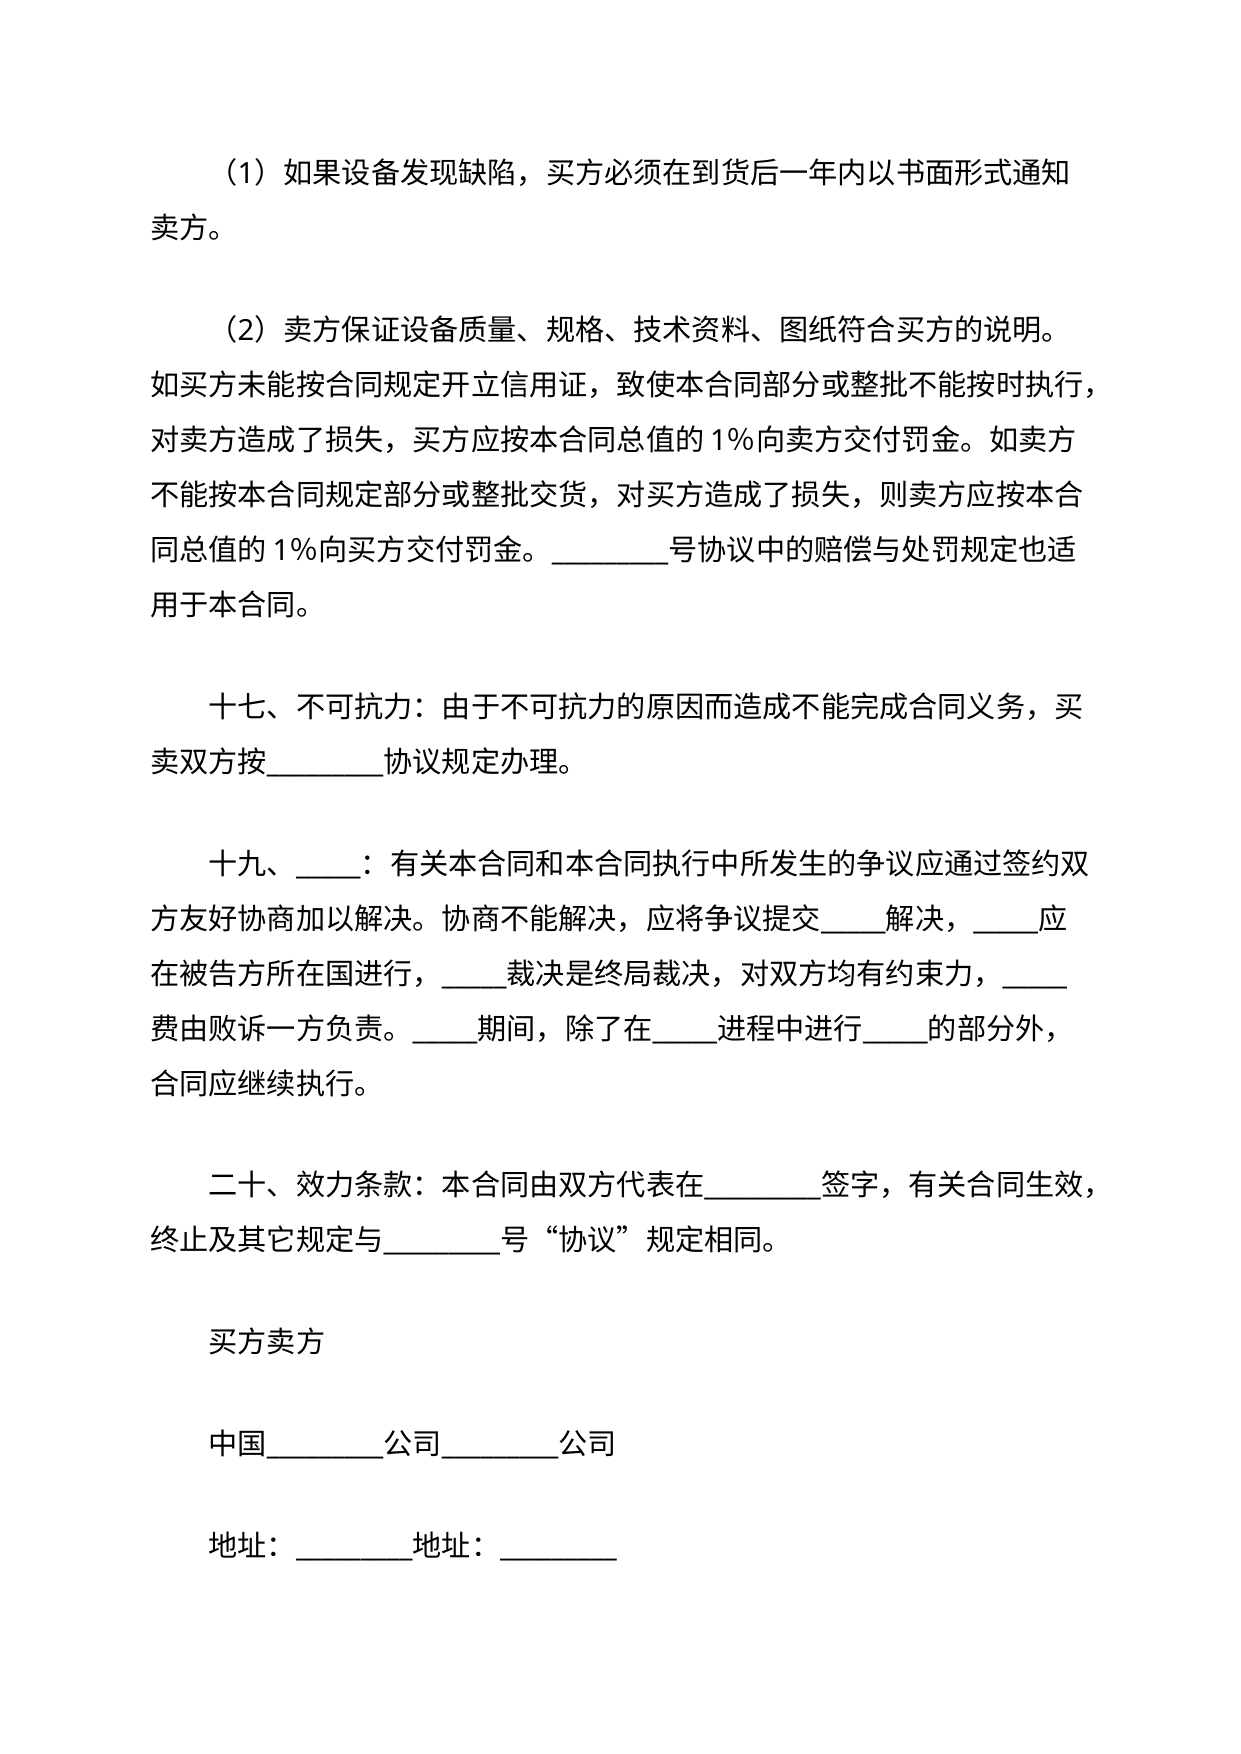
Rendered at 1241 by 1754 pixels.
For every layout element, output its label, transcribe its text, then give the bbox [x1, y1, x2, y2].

text （2）卖方保证设备质量、规格、技术资料、图纸符合买方的说明。如买方未能按合同规定开立信用证，致使本合同部分或整批不能按时执行，对卖方造成了损失，买方应按本合同总值的1％向卖方交付罚金。如卖方不能按本合同规定部分或整批交货，对买方造成了损失，则卖方应按本合同总值的1％向买方交付罚金。_________号协议中的赔偿与处罚规定也适用于本合同。 [150, 307, 1090, 624]
text 地址：_________地址：_________ [150, 1523, 1090, 1565]
text 二十、效力条款：本合同由双方代表在_________签字，有关合同生效，终止及其它规定与_________号“协议”规定相同。 [150, 1162, 1090, 1259]
text 十七、不可抗力：由于不可抗力的原因而造成不能完成合同义务，买卖双方按_________协议规定办理。 [150, 683, 1090, 781]
text 十九、_____：有关本合同和本合同执行中所发生的争议应通过签约双方友好协商加以解决。协商不能解决，应将争议提交_____解决，_____应在被告方所在国进行，_____裁决是终局裁决，对双方均有约束力，_____费由败诉一方负责。_____期间，除了在_____进程中进行_____的部分外，合同应继续执行。 [150, 840, 1090, 1102]
text 买方卖方 [150, 1319, 1090, 1361]
text （1）如果设备发现缺陷，买方必须在到货后一年内以书面形式通知卖方。 [150, 150, 1090, 247]
text 中国_________公司_________公司 [150, 1421, 1090, 1463]
